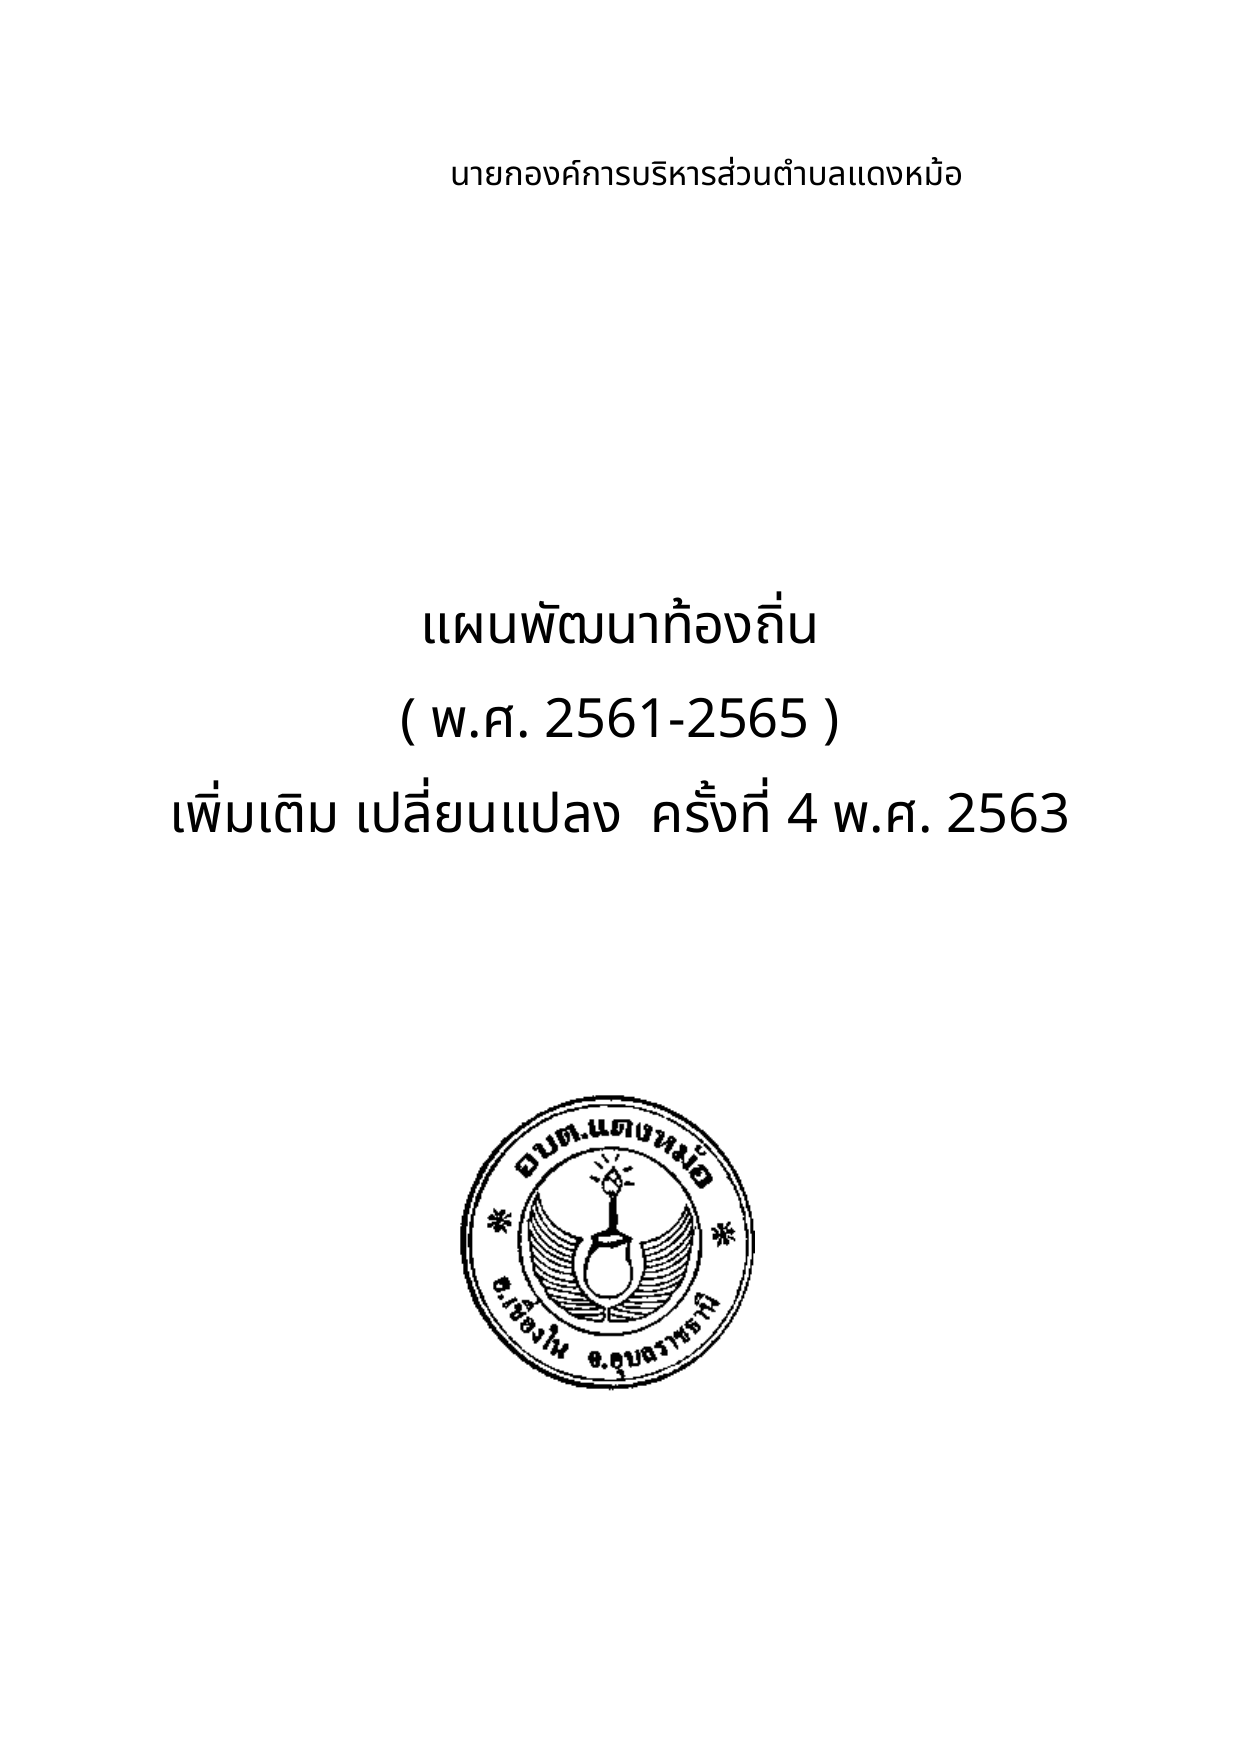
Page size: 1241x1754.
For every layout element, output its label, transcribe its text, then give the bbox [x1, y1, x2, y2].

text นายกองค์การบริหารส่วนตำบลแดงหม้อ [150, 150, 1090, 200]
text แผนพัฒนาท้องถิ่น [150, 586, 1090, 667]
text ( พ.ศ. 2561-2565 ) [150, 679, 1090, 762]
text เพิ่มเติม เปลี่ยนแปลง ครั้งที่ 4 พ.ศ. 2563 [150, 774, 1090, 856]
